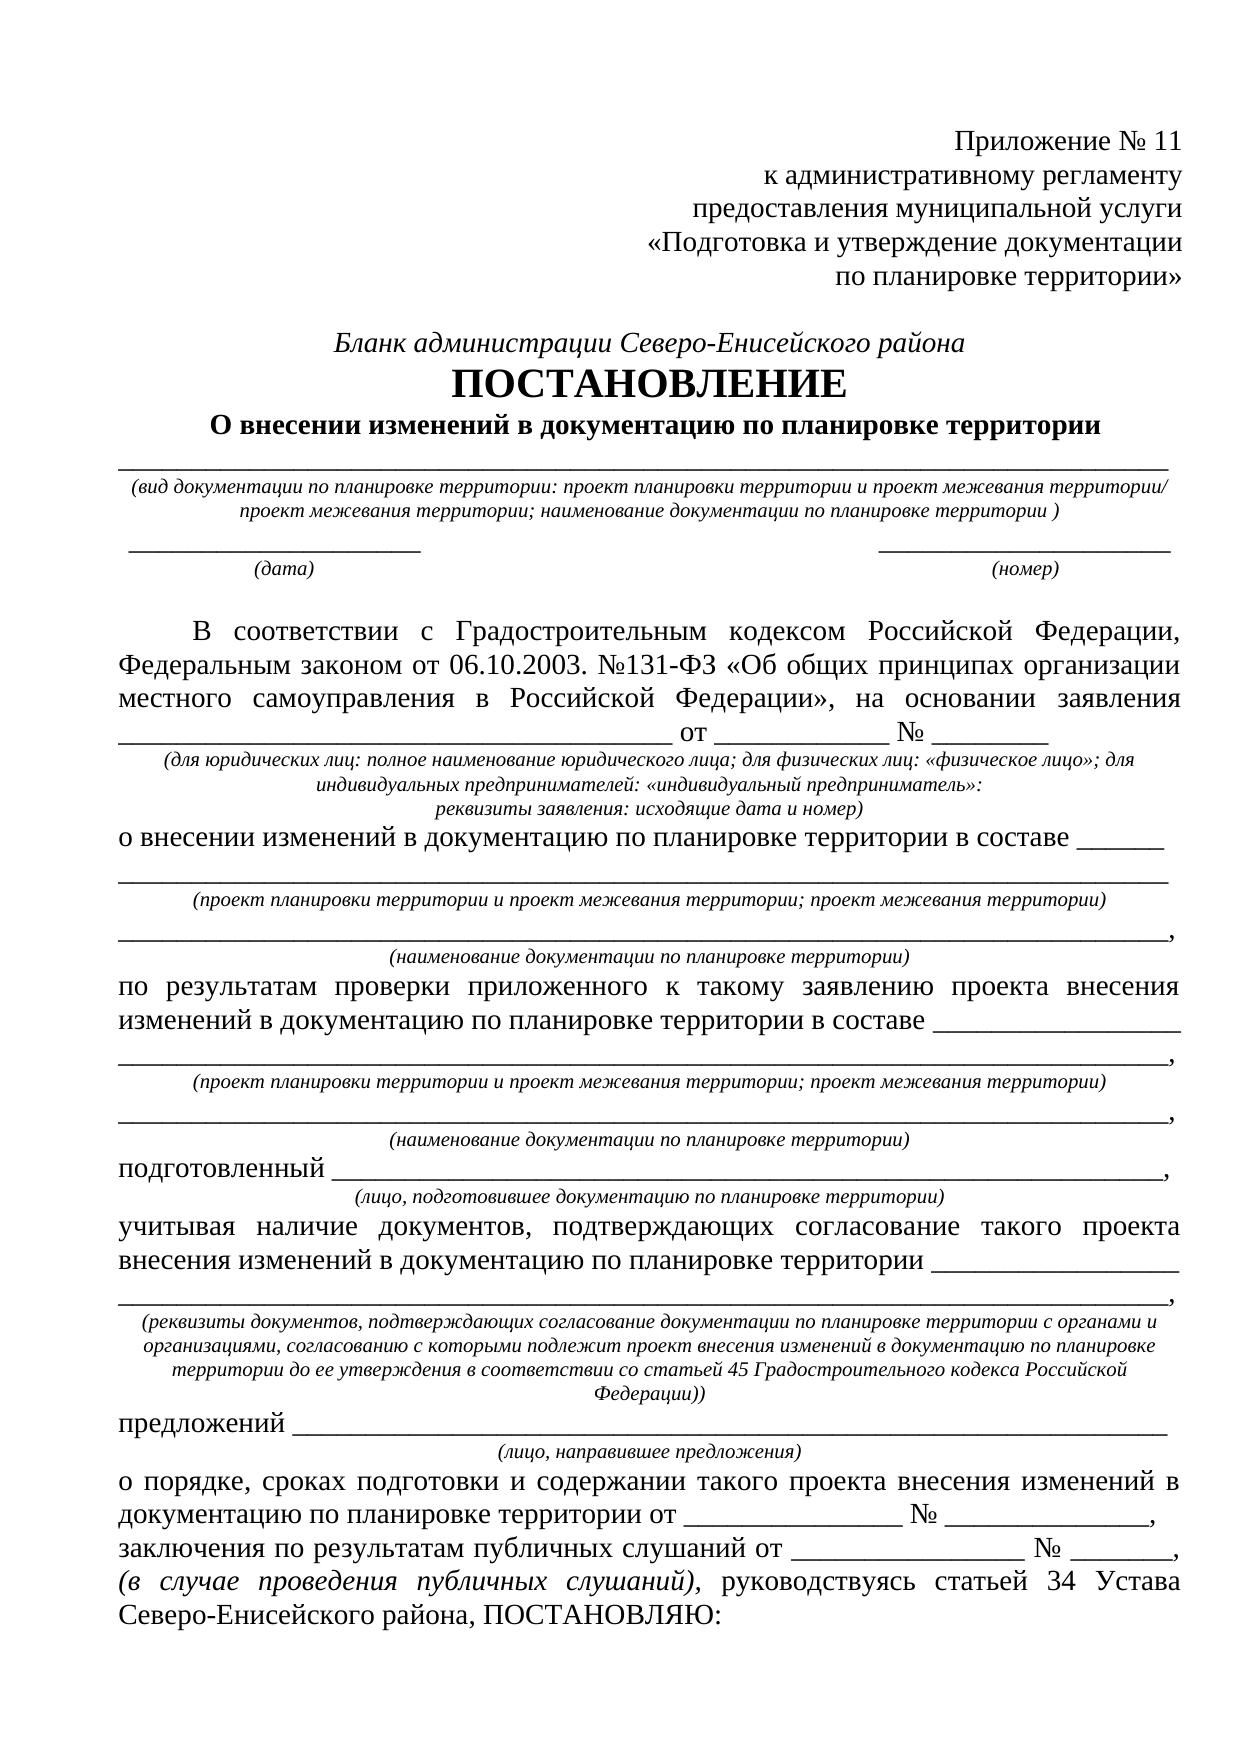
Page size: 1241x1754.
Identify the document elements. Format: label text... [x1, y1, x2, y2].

text предложений ____________________________________________________________ [118, 1405, 1181, 1439]
text о порядке, сроках подготовки и содержании такого проекта внесения изменений в документацию по планировке территории от _______________ № ______________, [118, 1463, 1181, 1530]
text (наименование документации по планировке территории) [118, 1127, 1181, 1151]
text (реквизиты документов, подтверждающих согласование документации по планировке территории с органами и организациями, согласованию с которыми подлежит проект внесения изменений в документацию по планировке территории до ее утверждения в соответствии со статьей 45 Градостроительного кодекса Российской Федерации)) [118, 1309, 1181, 1405]
text В соответствии с Градостроительным кодексом Российской Федерации, Федеральным законом от 06.10.2003. №131-ФЗ «Об общих принципах организации местного самоуправления в Российской Федерации», на основании заявления ______________________________________ от ____________ № ________ [118, 613, 1181, 747]
text предоставления муниципальной услуги [635, 191, 1182, 224]
text учитывая наличие документов, подтверждающих согласование такого проекта внесения изменений в документацию по планировке территории _________________ [118, 1208, 1181, 1275]
text ____________________ ____________________ [118, 522, 1181, 556]
text ________________________________________________________________________ [118, 853, 1181, 887]
text (проект планировки территории и проект межевания территории; проект межевания территории) [118, 1069, 1181, 1093]
text (для юридических лиц: полное наименование юридического лица; для физических лиц: «физическое лицо»; для индивидуальных предпринимателей: «индивидуальный предприниматель»: [118, 747, 1181, 796]
text ________________________________________________________________________, [118, 1035, 1181, 1069]
text заключения по результатам публичных слушаний от ________________ № _______, (в случае проведения публичных слушаний), руководствуясь статьей 34 Устава Северо-Енисейского района, ПОСТАНОВЛЯЮ: [118, 1530, 1181, 1630]
text реквизиты заявления: исходящие дата и номер) [118, 796, 1181, 819]
text (дата) (номер) [130, 556, 1182, 580]
text к административному регламенту [635, 157, 1182, 190]
text (лицо, подготовившее документацию по планировке территории) [118, 1184, 1181, 1208]
text ПОСТАНОВЛЕНИЕ [118, 359, 1181, 407]
text ________________________________________________________________________, [118, 911, 1181, 944]
text по планировке территории» [635, 258, 1182, 292]
text О внесении изменений в документацию по планировке территории [130, 407, 1181, 440]
text (лицо, направившее предложения) [118, 1439, 1181, 1463]
text (наименование документации по планировке территории) [118, 944, 1181, 968]
text Приложение № 11 [664, 123, 1182, 157]
text о внесении изменений в документацию по планировке территории в составе ______ [118, 819, 1181, 853]
text ________________________________________________________________________, [118, 1093, 1181, 1127]
text ________________________________________________________________________ [118, 440, 1181, 474]
text «Подготовка и утверждение документации [635, 224, 1182, 258]
text по результатам проверки приложенного к такому заявлению проекта внесения изменений в документацию по планировке территории в составе _________________ [118, 968, 1181, 1035]
text (проект планировки территории и проект межевания территории; проект межевания территории) [118, 887, 1181, 911]
text (вид документации по планировке территории: проект планировки территории и проект межевания территории/ проект межевания территории; наименование документации по планировке территории ) [118, 474, 1181, 522]
text ________________________________________________________________________, [118, 1275, 1181, 1309]
text Бланк администрации Северо-Енисейского района [118, 325, 1181, 359]
text подготовленный _________________________________________________________, [118, 1151, 1181, 1184]
